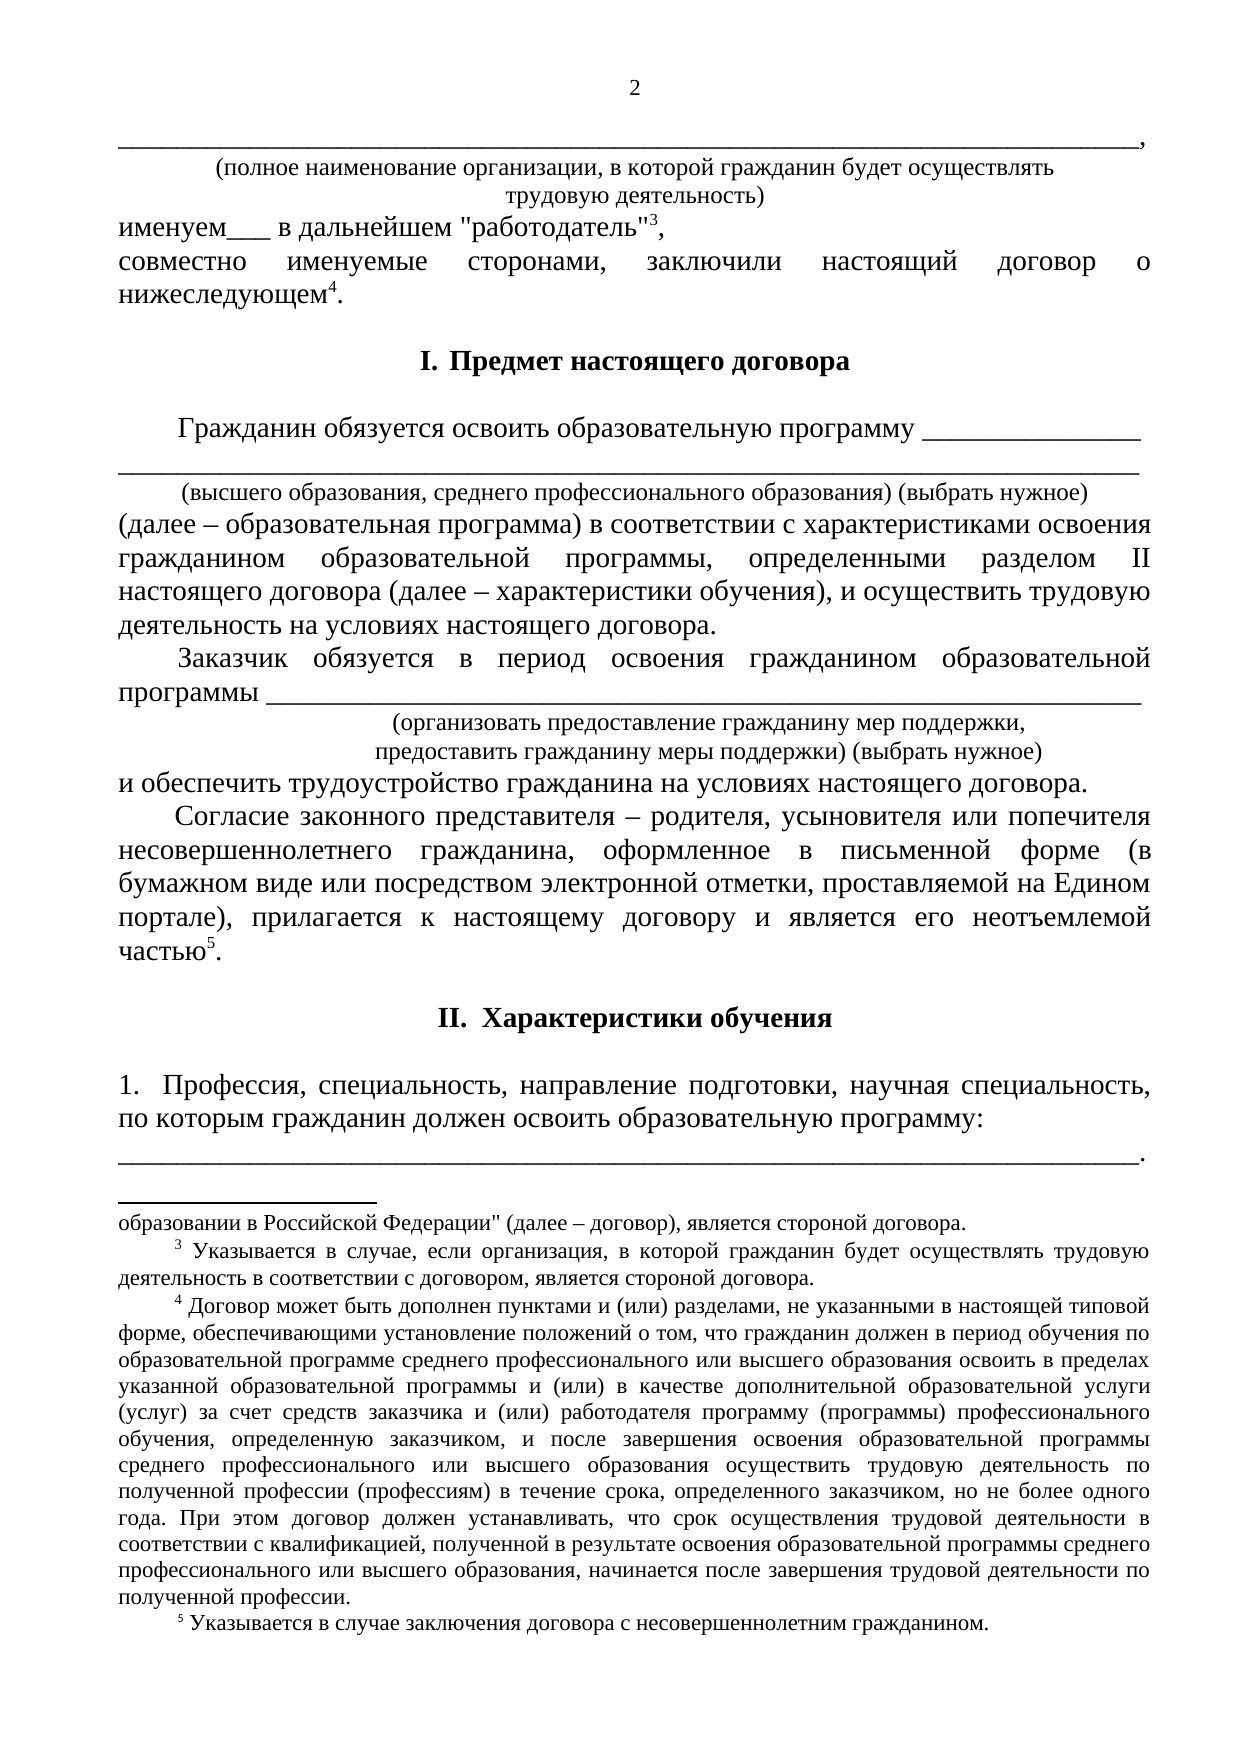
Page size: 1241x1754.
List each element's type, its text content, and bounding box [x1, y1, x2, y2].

text Согласие законного представителя – родителя, усыновителя или попечителя несовершеннолетнего гражданина, оформленное в письменной форме (в бумажном виде или посредством электронной отметки, проставляемой на Едином портале), прилагается к настоящему договору и является его неотъемлемой частью. [118, 798, 1152, 966]
text именуем___ в дальнейшем "работодатель", [118, 209, 1152, 243]
text совместно именуемые сторонами, заключили настоящий договор о нижеследующем. [118, 243, 1152, 310]
text предоставить гражданину меры поддержки) (выбрать нужное) [266, 736, 1152, 765]
text трудовую деятельность) [118, 180, 1152, 209]
text (высшего образования, среднего профессионального образования) (выбрать нужное) [118, 477, 1152, 506]
text Заказчик обязуется в период освоения гражданином образовательной программы ____________________________________________________________ [118, 640, 1152, 707]
text Гражданин обязуется освоить образовательную программу _______________ [118, 410, 1152, 444]
list Предмет настоящего договора [118, 343, 1152, 377]
text (организовать предоставление гражданину мер поддержки, [266, 707, 1152, 736]
list Характеристики обучения [118, 1000, 1152, 1033]
text (далее – образовательная программа) в соответствии с характеристиками освоения гражданином образовательной программы, определенными разделом II настоящего договора (далее – характеристики обучения), и осуществить трудовую деятельность на условиях настоящего договора. [118, 506, 1152, 640]
text ______________________________________________________________________ [118, 444, 1152, 477]
list Профессия, специальность, направление подготовки, научная специальность, по которым гражданин должен освоить образовательную программу: [118, 1067, 1152, 1134]
text ______________________________________________________________________, [118, 118, 1152, 152]
text ______________________________________________________________________. [118, 1134, 1152, 1167]
text (полное наименование организации, в которой гражданин будет осуществлять [118, 152, 1152, 180]
text и обеспечить трудоустройство гражданина на условиях настоящего договора. [118, 765, 1152, 798]
